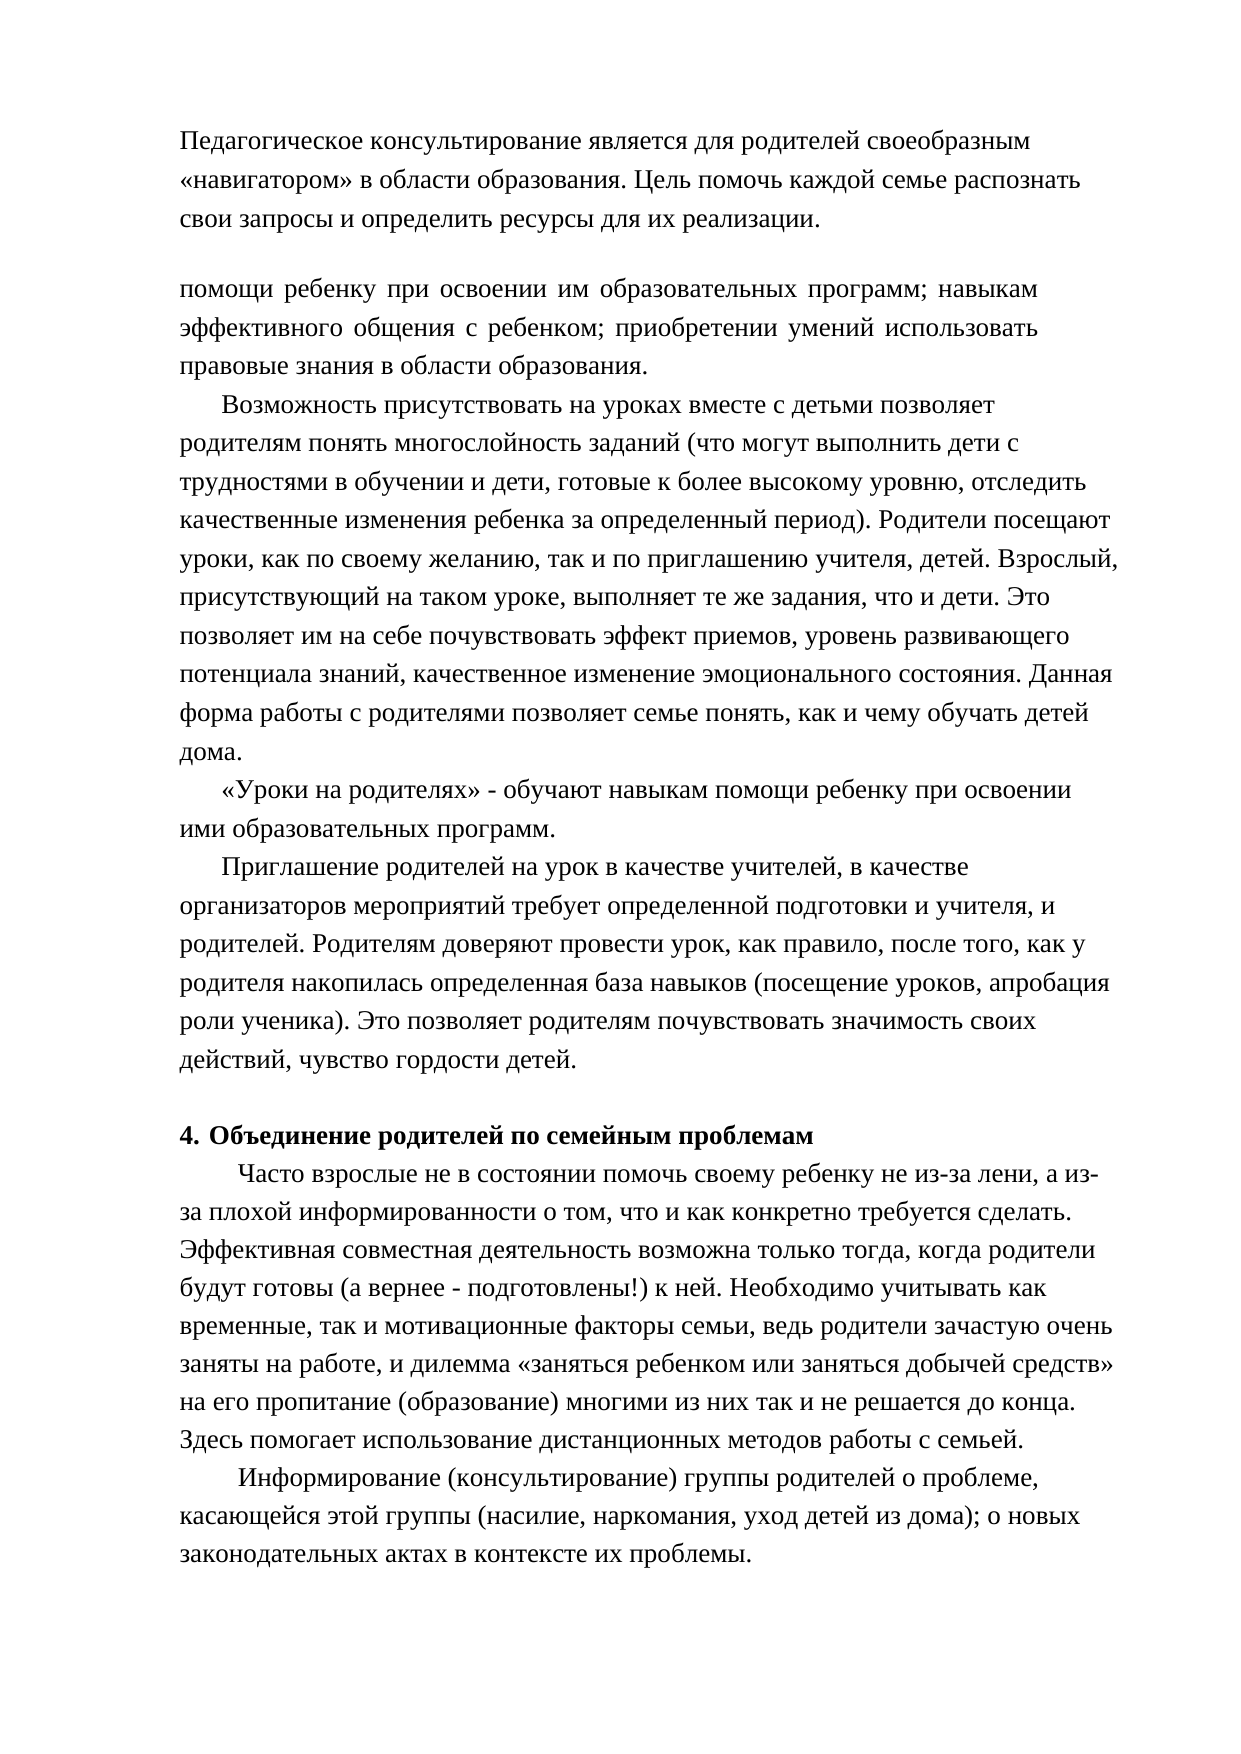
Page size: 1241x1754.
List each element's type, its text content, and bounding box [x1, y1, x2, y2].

text «Уроки на родителях» - обучают навыкам помощи ребенку при освоении ими образовательных программ. [179, 768, 1120, 845]
text Возможность присутствовать на уроках вместе с детьми позволяет родителям понять многослойность заданий (что могут выполнить дети с трудностями в обучении и дети, готовые к более высокому уровню, отследить качественные изменения ребенка за определенный период). Родители посещают уроки, как по своему желанию, так и по приглашению учителя, детей. Взрослый, присутствующий на таком уроке, выполняет те же задания, что и дети. Это позволяет им на себе почувствовать эффект приемов, уровень развивающего потенциала знаний, качественное изменение эмоционального состояния. Данная форма работы с родителями позволяет семье понять, как и чему обучать детей дома. [179, 382, 1120, 768]
text помощи ребенку при освоении им образовательных программ; навыкам эффективного общения с ребенком; приобретении умений использовать правовые знания в области образования. [179, 267, 1039, 382]
list Объединение родителей по семейным проблемам [179, 1114, 1152, 1152]
text Часто взрослые не в состоянии помочь своему ребенку не из-за лени, а из- за плохой информированности о том, что и как конкретно требуется сделать. Эффективная совместная деятельность возможна только тогда, когда родители будут готовы (а вернее - подготовлены!) к ней. Необходимо учитывать как временные, так и мотивационные факторы семьи, ведь родители зачастую очень заняты на работе, и дилемма «заняться ребенком или заняться добычей средств» на его пропитание (образование) многими из них так и не решается до конца. Здесь помогает использование дистанционных методов работы с семьей. [179, 1152, 1120, 1456]
text Информирование (консультирование) группы родителей о проблеме, касающейся этой группы (насилие, наркомания, уход детей из дома); о новых законодательных актах в контексте их проблемы. [179, 1456, 1120, 1570]
text Приглашение родителей на урок в качестве учителей, в качестве организаторов мероприятий требует определенной подготовки и учителя, и родителей. Родителям доверяют провести урок, как правило, после того, как у родителя накопилась определенная база навыков (посещение уроков, апробация роли ученика). Это позволяет родителям почувствовать значимость своих действий, чувство гордости детей. [179, 845, 1120, 1076]
text Педагогическое консультирование является для родителей своеобразным «навигатором» в области образования. Цель помочь каждой семье распознать свои запросы и определить ресурсы для их реализации. [179, 118, 1093, 235]
